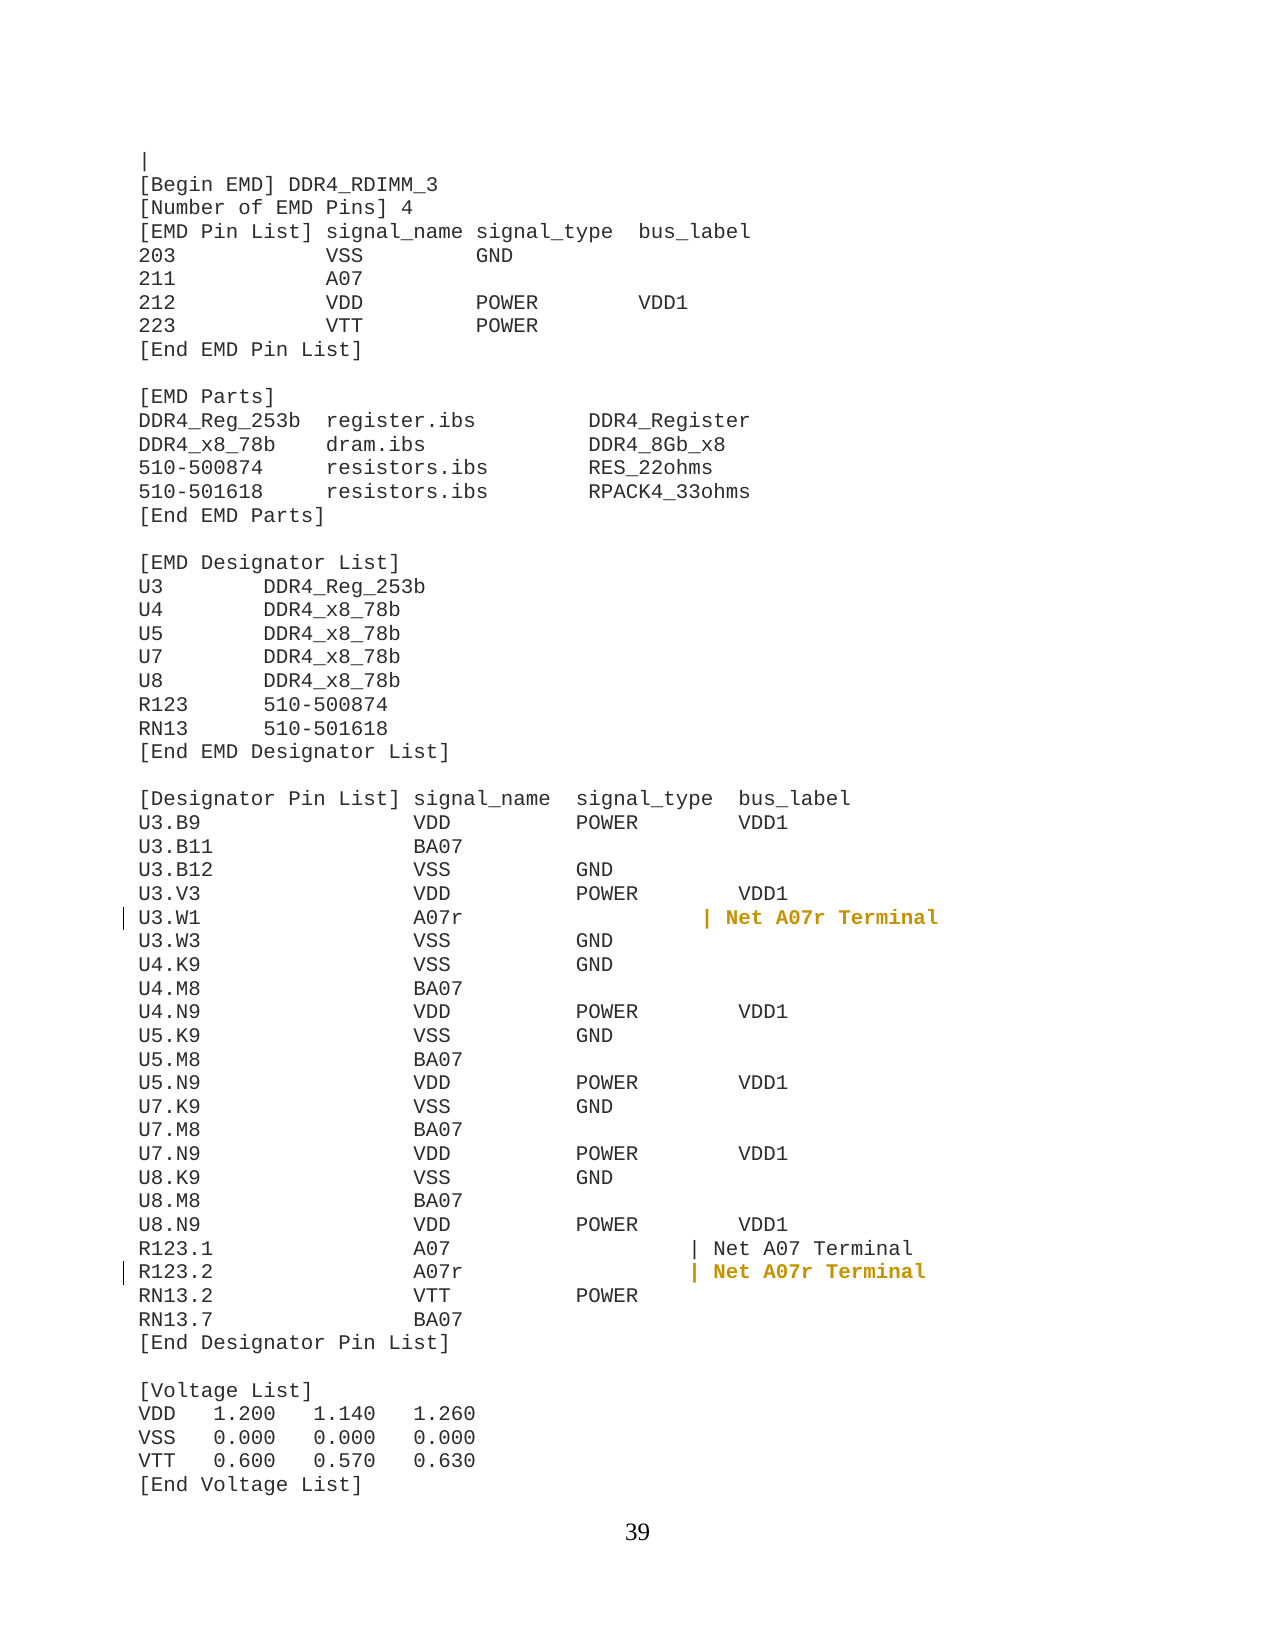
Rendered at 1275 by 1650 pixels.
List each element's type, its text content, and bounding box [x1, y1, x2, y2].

text RN13 510-501618 [138, 717, 1137, 741]
text RN13.2 VTT POWER [138, 1285, 1137, 1309]
text U4.M8 BA07 [138, 978, 1137, 1001]
text 203 VSS GND [138, 244, 1137, 268]
text VSS 0.000 0.000 0.000 [138, 1427, 1137, 1451]
text 510-501618 resistors.ibs RPACK4_33ohms [138, 481, 1137, 505]
text [EMD Designator List] [138, 552, 1137, 576]
text [End Voltage List] [138, 1474, 1137, 1498]
text U8.K9 VSS GND [138, 1167, 1137, 1190]
text U4.N9 VDD POWER VDD1 [138, 1001, 1137, 1025]
text U4 DDR4_x8_78b [138, 599, 1137, 623]
text U8 DDR4_x8_78b [138, 670, 1137, 694]
text DDR4_Reg_253b register.ibs DDR4_Register [138, 410, 1137, 434]
text U3.B11 BA07 [138, 836, 1137, 859]
text U3.V3 VDD POWER VDD1 [138, 883, 1137, 907]
text U5.K9 VSS GND [138, 1025, 1137, 1048]
text U5 DDR4_x8_78b [138, 623, 1137, 647]
text [Begin EMD] DDR4_RDIMM_3 [138, 174, 1137, 197]
text R123 510-500874 [138, 694, 1137, 717]
text R123.2 A07r | Net A07r Terminal [138, 1261, 1137, 1285]
text [Voltage List] [138, 1379, 1137, 1403]
text U3.W1 A07r | Net A07r Terminal [138, 907, 1137, 930]
text VTT 0.600 0.570 0.630 [138, 1451, 1137, 1474]
text U5.M8 BA07 [138, 1048, 1137, 1072]
text [End Designator Pin List] [138, 1332, 1137, 1356]
text DDR4_x8_78b dram.ibs DDR4_8Gb_x8 [138, 434, 1137, 457]
text U3 DDR4_Reg_253b [138, 576, 1137, 599]
text 510-500874 resistors.ibs RES_22ohms [138, 457, 1137, 481]
text [End EMD Pin List] [138, 339, 1137, 363]
text U5.N9 VDD POWER VDD1 [138, 1072, 1137, 1096]
text U8.N9 VDD POWER VDD1 [138, 1214, 1137, 1238]
text | [138, 150, 1137, 174]
text VDD 1.200 1.140 1.260 [138, 1403, 1137, 1427]
text [EMD Pin List] signal_name signal_type bus_label [138, 221, 1137, 244]
text U7 DDR4_x8_78b [138, 647, 1137, 670]
text U3.B9 VDD POWER VDD1 [138, 812, 1137, 836]
text 212 VDD POWER VDD1 [138, 292, 1137, 316]
text [EMD Parts] [138, 386, 1137, 410]
text [Designator Pin List] signal_name signal_type bus_label [138, 788, 1137, 812]
text 223 VTT POWER [138, 316, 1137, 339]
text U8.M8 BA07 [138, 1190, 1137, 1214]
text R123.1 A07 | Net A07 Terminal [138, 1238, 1137, 1261]
text U7.K9 VSS GND [138, 1096, 1137, 1119]
text U3.W3 VSS GND [138, 930, 1137, 954]
text RN13.7 BA07 [138, 1309, 1137, 1332]
text U3.B12 VSS GND [138, 859, 1137, 883]
text [End EMD Parts] [138, 505, 1137, 528]
text [End EMD Designator List] [138, 741, 1137, 765]
text U4.K9 VSS GND [138, 954, 1137, 978]
text [Number of EMD Pins] 4 [138, 197, 1137, 221]
text 211 A07 [138, 268, 1137, 292]
text U7.M8 BA07 [138, 1119, 1137, 1143]
text U7.N9 VDD POWER VDD1 [138, 1143, 1137, 1167]
